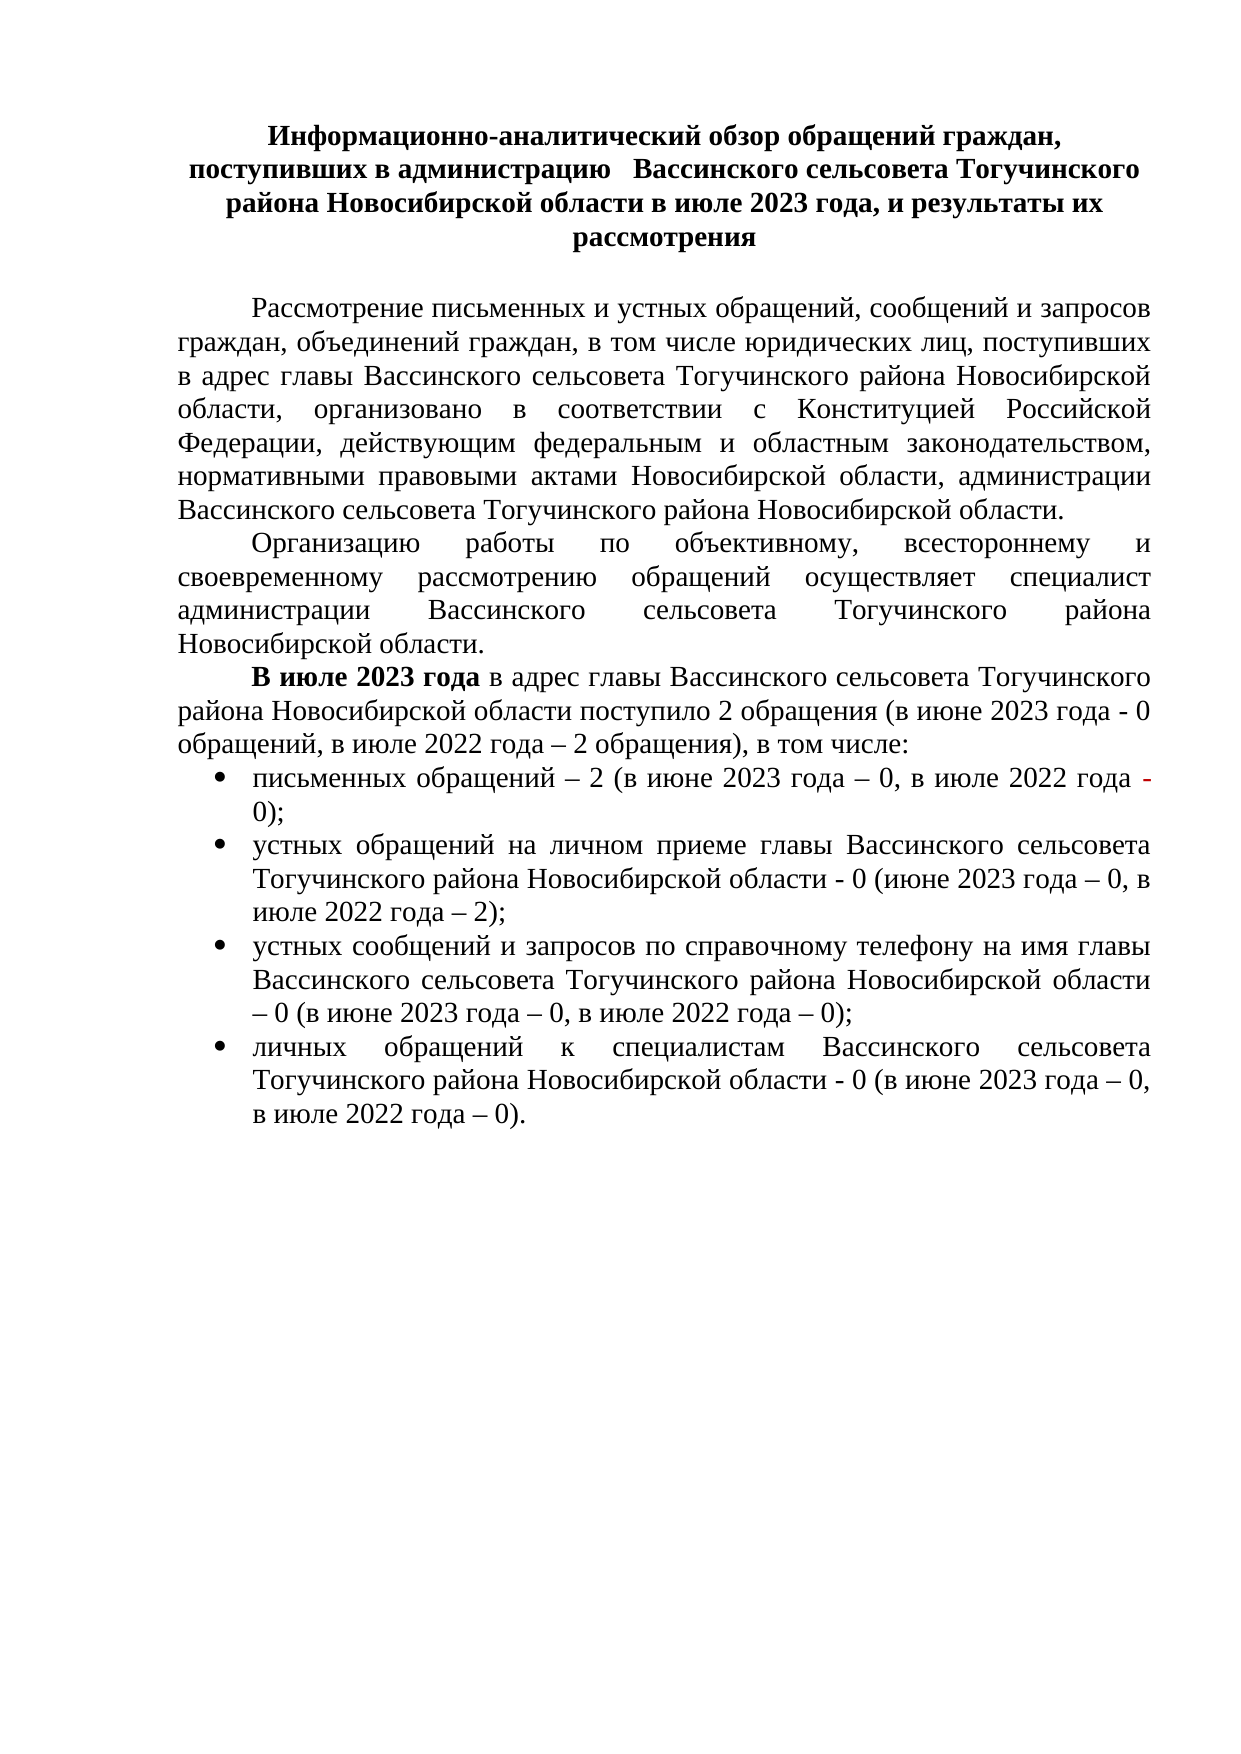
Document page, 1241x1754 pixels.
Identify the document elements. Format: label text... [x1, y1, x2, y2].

list письменных обращений – 2 (в июне 2023 года – 0, в июле 2022 года - 0); [215, 760, 1152, 827]
list устных обращений на личном приеме главы Вассинского сельсовета Тогучинского района Новосибирской области - 0 (июне 2023 года – 0, в июле 2022 года – 2); [215, 827, 1152, 928]
text Рассмотрение письменных и устных обращений, сообщений и запросов граждан, объединений граждан, в том числе юридических лиц, поступивших в адрес главы Вассинского сельсовета Тогучинского района Новосибирской области, организовано в соответствии с Конституцией Российской Федерации, действующим федеральным и областным законодательством, нормативными правовыми актами Новосибирской области, администрации Вассинского сельсовета Тогучинского района Новосибирской области. [177, 291, 1152, 525]
list устных сообщений и запросов по справочному телефону на имя главы Вассинского сельсовета Тогучинского района Новосибирской области – 0 (в июне 2023 года – 0, в июле 2022 года – 0); [215, 928, 1152, 1029]
text Организацию работы по объективному, всестороннему и своевременному рассмотрению обращений осуществляет специалист администрации Вассинского сельсовета Тогучинского района Новосибирской области. [177, 525, 1152, 659]
text Информационно-аналитический обзор обращений граждан, поступивших в администрацию Вассинского сельсовета Тогучинского района Новосибирской области в июле 2023 года, и результаты их рассмотрения [177, 118, 1152, 252]
list личных обращений к специалистам Вассинского сельсовета Тогучинского района Новосибирской области - 0 (в июне 2023 года – 0, в июле 2022 года – 0). [215, 1029, 1152, 1129]
text В июле 2023 года в адрес главы Вассинского сельсовета Тогучинского района Новосибирской области поступило 2 обращения (в июне 2023 года - 0 обращений, в июле 2022 года – 2 обращения), в том числе: [177, 659, 1152, 760]
